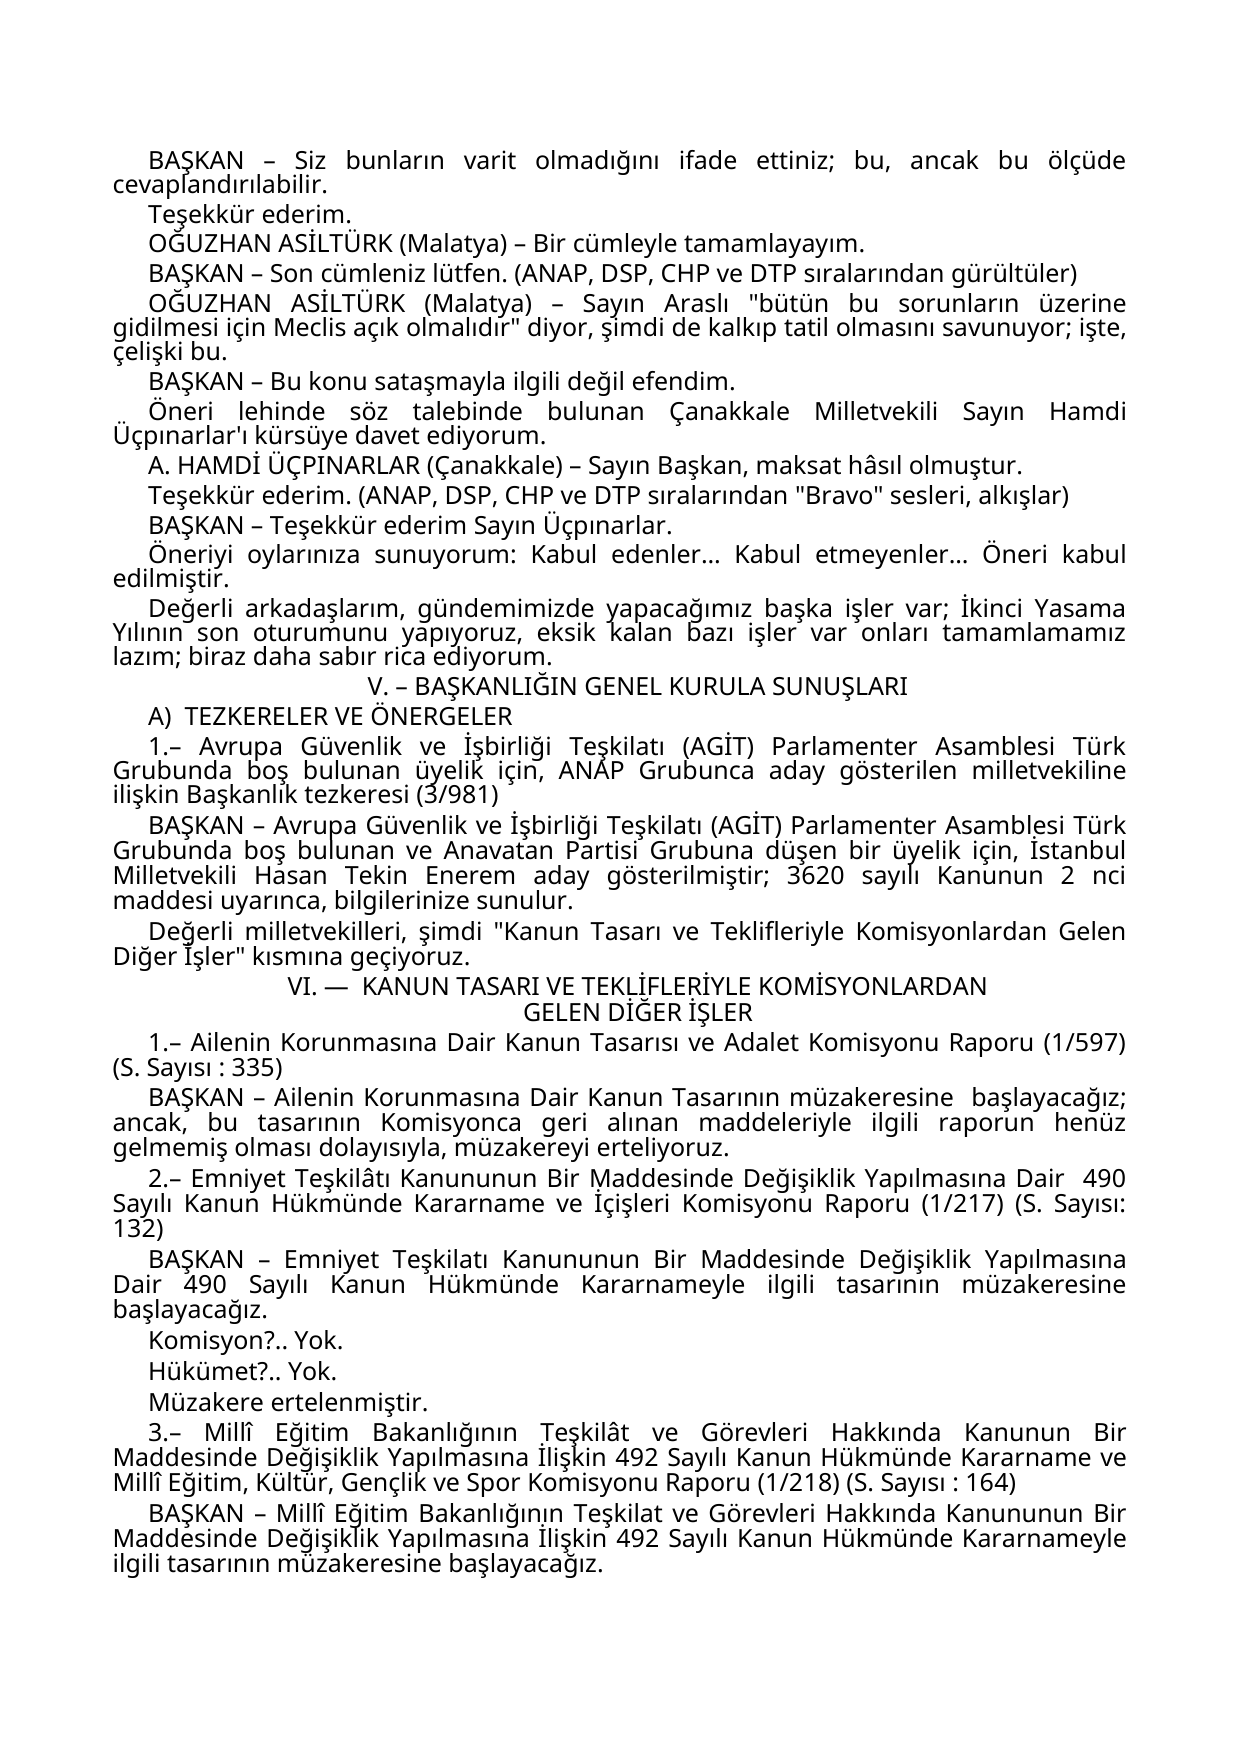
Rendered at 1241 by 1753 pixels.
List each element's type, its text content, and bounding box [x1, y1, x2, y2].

text Öneri lehinde söz talebinde bulunan Çanakkale Milletvekili Sayın Hamdi Üçpınarlar'ı kürsüye davet ediyorum. [112, 401, 1128, 449]
text OĞUZHAN ASİLTÜRK (Malatya) – Bir cümleyle tamamlayayım. [112, 234, 1128, 258]
text Teşekkür ederim. [112, 204, 1128, 228]
text BAŞKAN – Ailenin Korunmasına Dair Kanun Tasarının müzakeresine başlayacağız; ancak, bu tasarının Komisyonca geri alınan maddeleriyle ilgili raporun henüz gelmemiş olması dolayısıyla, müzakereyi erteliyoruz. [112, 1087, 1128, 1162]
text Müzakere ertelenmiştir. [112, 1391, 1128, 1416]
text Değerli arkadaşlarım, gündemimizde yapacağımız başka işler var; İkinci Yasama Yılının son oturumunu yapıyoruz, eksik kalan bazı işler var onları tamamlamamız lazım; biraz daha sabır rica ediyorum. [112, 599, 1128, 671]
text Komisyon?.. Yok. [112, 1329, 1128, 1354]
text BAŞKAN – Bu konu sataşmayla ilgili değil efendim. [112, 371, 1128, 395]
text BAŞKAN – Teşekkür ederim Sayın Üçpınarlar. [112, 515, 1128, 539]
text A. HAMDİ ÜÇPINARLAR (Çanakkale) – Sayın Başkan, maksat hâsıl olmuştur. [112, 455, 1128, 479]
text Öneriyi oylarınıza sunuyorum: Kabul edenler... Kabul etmeyenler... Öneri kabul edilmiştir. [112, 545, 1128, 593]
text Teşekkür ederim. (ANAP, DSP, CHP ve DTP sıralarından "Bravo" sesleri, alkışlar) [112, 485, 1128, 509]
text Değerli milletvekilleri, şimdi "Kanun Tasarı ve Teklifleriyle Komisyonlardan Gelen Diğer İşler" kısmına geçiyoruz. [112, 920, 1128, 970]
text GELEN DİĞER İŞLER [112, 1007, 706, 1025]
text Hükümet?.. Yok. [112, 1360, 1128, 1385]
text 3.– Millî Eğitim Bakanlığının Teşkilât ve Görevleri Hakkında Kanunun Bir Maddesinde Değişiklik Yapılmasına İlişkin 492 Sayılı Kanun Hükmünde Kararname ve Millî Eğitim, Kültür, Gençlik ve Spor Komisyonu Raporu (1/218) (S. Sayısı : 164) [112, 1422, 1128, 1497]
text 1.– Avrupa Güvenlik ve İşbirliği Teşkilatı (AGİT) Parlamenter Asamblesi Türk Grubunda boş bulunan üyelik için, ANAP Grubunca aday gösterilen milletvekiline ilişkin Başkanlık tezkeresi (3/981) [112, 736, 1128, 808]
text VI. — KANUN TASARI VE TEKLİFLERİYLE KOMİSYONLARDAN [112, 976, 1128, 1001]
text A) TEZKERELER VE ÖNERGELER [112, 706, 1128, 730]
text BAŞKAN – Avrupa Güvenlik ve İşbirliği Teşkilatı (AGİT) Parlamenter Asamblesi Türk Grubunda boş bulunan ve Anavatan Partisi Grubuna düşen bir üyelik için, İstanbul Milletvekili Hasan Tekin Enerem aday gösterilmiştir; 3620 sayılı Kanunun 2 nci maddesi uyarınca, bilgilerinize sunulur. [112, 814, 1128, 914]
text BAŞKAN – Siz bunların varit olmadığını ifade ettiniz; bu, ancak bu ölçüde cevaplandırılabilir. [112, 150, 1128, 198]
text BAŞKAN – Millî Eğitim Bakanlığının Teşkilat ve Görevleri Hakkında Kanununun Bir Maddesinde Değişiklik Yapılmasına İlişkin 492 Sayılı Kanun Hükmünde Kararnameyle ilgili tasarının müzakeresine başlayacağız. [112, 1503, 1128, 1578]
text OĞUZHAN ASİLTÜRK (Malatya) – Sayın Araslı "bütün bu sorunların üzerine gidilmesi için Meclis açık olmalıdır" diyor, şimdi de kalkıp tatil olmasını savunuyor; işte, çelişki bu. [112, 293, 1128, 365]
text GELEN DİĞER İŞLER [700, 1007, 1128, 1025]
text 2.– Emniyet Teşkilâtı Kanununun Bir Maddesinde Değişiklik Yapılmasına Dair 490 Sayılı Kanun Hükmünde Kararname ve İçişleri Komisyonu Raporu (1/217) (S. Sayısı: 132) [112, 1168, 1128, 1242]
text 1.– Ailenin Korunmasına Dair Kanun Tasarısı ve Adalet Komisyonu Raporu (1/597) (S. Sayısı : 335) [112, 1031, 1128, 1081]
text BAŞKAN – Emniyet Teşkilatı Kanununun Bir Maddesinde Değişiklik Yapılmasına Dair 490 Sayılı Kanun Hükmünde Kararnameyle ilgili tasarının müzakeresine başlayacağız. [112, 1248, 1128, 1323]
text V. – BAŞKANLIĞIN GENEL KURULA SUNUŞLARI [112, 676, 1128, 700]
text BAŞKAN – Son cümleniz lütfen. (ANAP, DSP, CHP ve DTP sıralarından gürültüler) [184, 264, 1128, 288]
